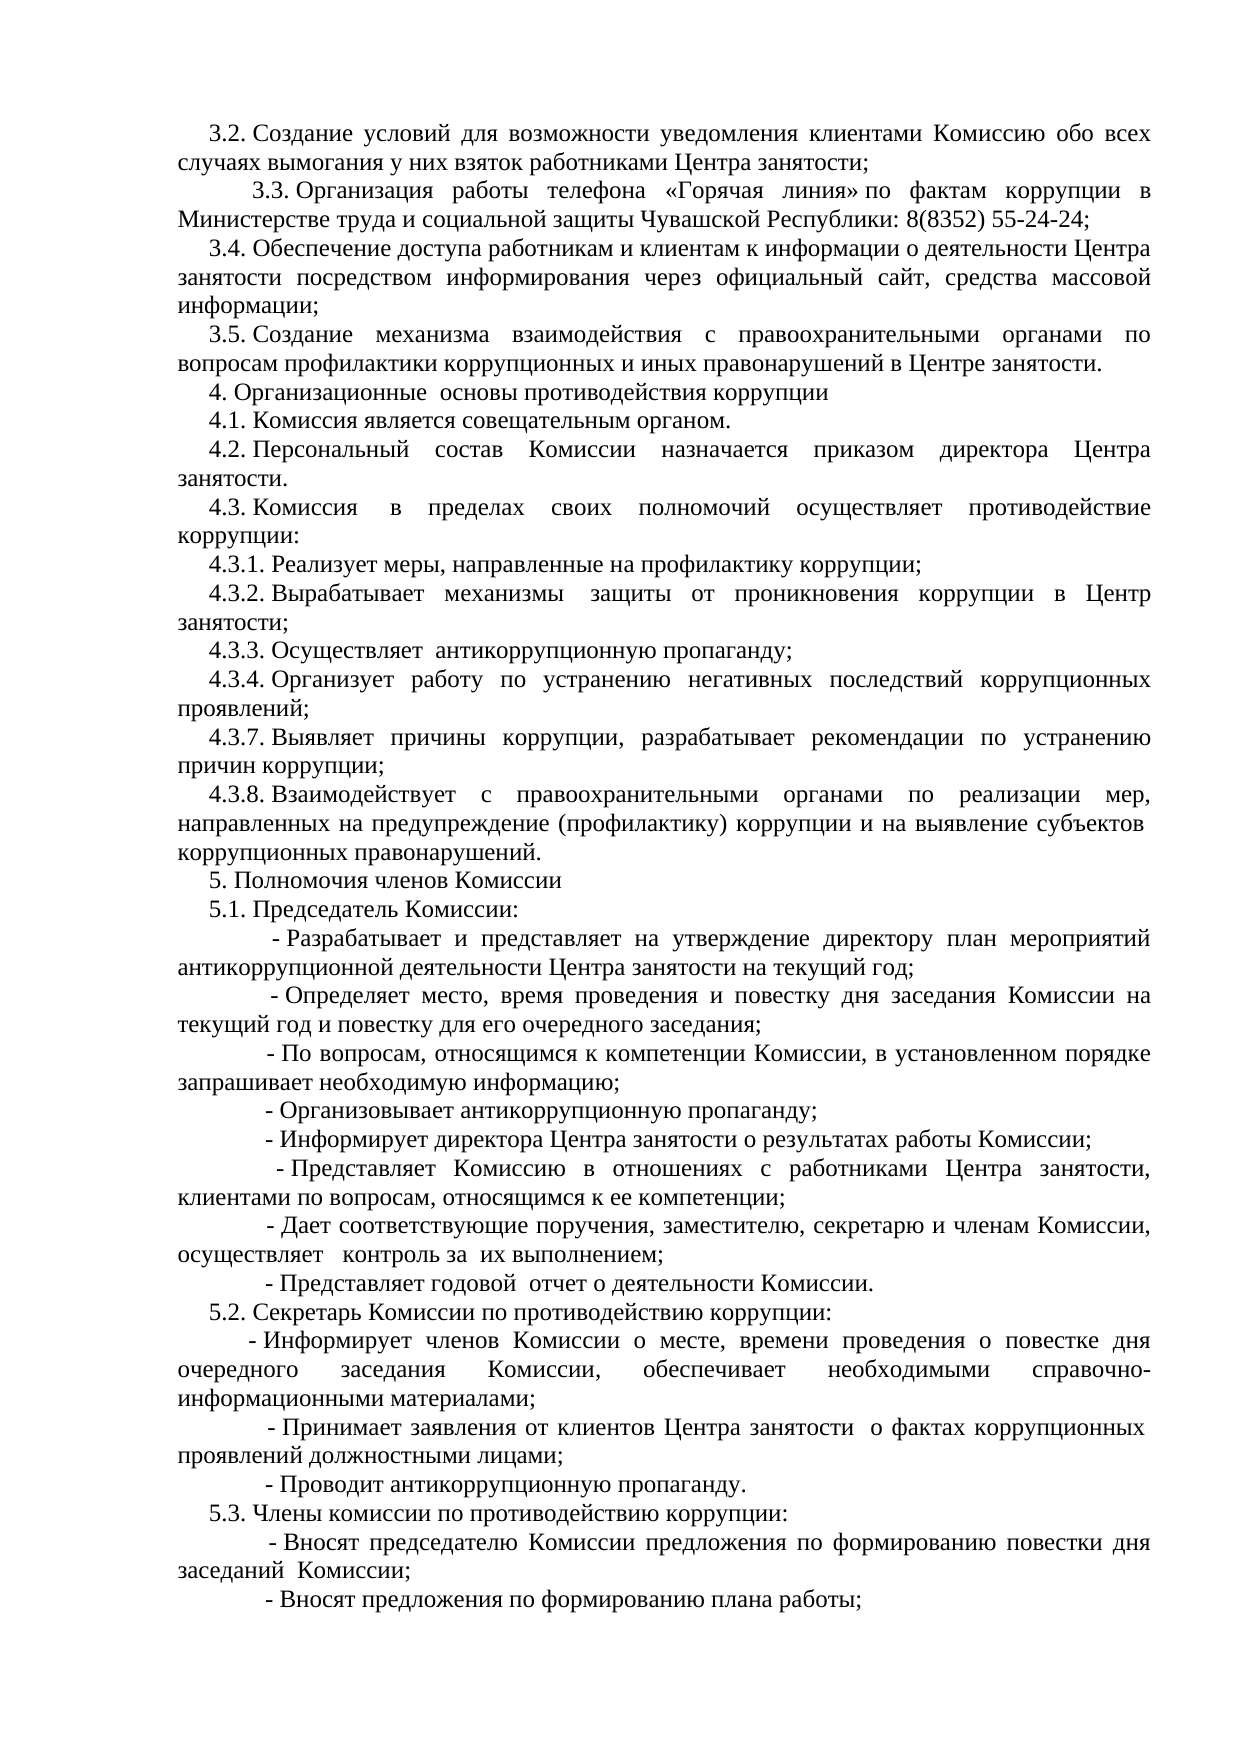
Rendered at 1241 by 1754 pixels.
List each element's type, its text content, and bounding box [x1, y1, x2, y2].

text - Представляет Комиссию в отношениях с работниками Центра занятости, клиентами по вопросам, относящимся к ее компетенции; [177, 1153, 1152, 1211]
text 4.2. Персональный состав Комиссии назначается приказом директора Центра занятости. [177, 434, 1152, 492]
text 4.3. Комиссия в пределах своих полномочий осуществляет противодействие коррупции: [177, 492, 1152, 549]
text 4.3.1. Реализует меры, направленные на профилактику коррупции; [177, 549, 1152, 578]
text 5.3. Члены комиссии по противодействию коррупции: [177, 1498, 1152, 1527]
text 5. Полномочия членов Комиссии [177, 866, 1152, 894]
text 4.3.4. Организует работу по устранению негативных последствий коррупционных проявлений; [177, 664, 1152, 722]
text 3.5. Создание механизма взаимодействия с правоохранительными органами по вопросам профилактики коррупционных и иных правонарушений в Центре занятости. [177, 319, 1152, 377]
text - Информирует директора Центра занятости о результатах работы Комиссии; [177, 1124, 1152, 1153]
text - Вносят председателю Комиссии предложения по формированию повестки дня заседаний Комиссии; [177, 1527, 1152, 1584]
text - Дает соответствующие поручения, заместителю, секретарю и членам Комиссии, осуществляет контроль за их выполнением; [177, 1211, 1152, 1268]
text - Информирует членов Комиссии о месте, времени проведения о повестке дня очередного заседания Комиссии, обеспечивает необходимыми справочно-информационными материалами; [177, 1326, 1152, 1412]
text - Представляет годовой отчет о деятельности Комиссии. [177, 1268, 1152, 1297]
text 3.2. Создание условий для возможности уведомления клиентами Комиссию обо всех случаях вымогания у них взяток работниками Центра занятости; [177, 118, 1152, 176]
text - Принимает заявления от клиентов Центра занятости о фактах коррупционных проявлений должностными лицами; [177, 1412, 1152, 1469]
text 4.1. Комиссия является совещательным органом. [177, 406, 1152, 434]
text - По вопросам, относящимся к компетенции Комиссии, в установленном порядке запрашивает необходимую информацию; [177, 1038, 1152, 1096]
text - Разрабатывает и представляет на утверждение директору план мероприятий антикоррупционной деятельности Центра занятости на текущий год; [177, 923, 1152, 981]
text 4.3.8. Взаимодействует с правоохранительными органами по реализации мер, направленных на предупреждение (профилактику) коррупции и на выявление субъектов коррупционных правонарушений. [177, 779, 1152, 866]
text - Вносят предложения по формированию плана работы; [177, 1584, 1152, 1613]
text 5.2. Секретарь Комиссии по противодействию коррупции: [177, 1297, 1152, 1326]
text - Проводит антикоррупционную пропаганду. [177, 1469, 1152, 1498]
text 4.3.7. Выявляет причины коррупции, разрабатывает рекомендации по устранению причин коррупции; [177, 722, 1152, 779]
text 4.3.3. Осуществляет антикоррупционную пропаганду; [177, 636, 1152, 664]
text 4. Организационные основы противодействия коррупции [177, 377, 1152, 406]
text - Определяет место, время проведения и повестку дня заседания Комиссии на текущий год и повестку для его очередного заседания; [177, 981, 1152, 1038]
text 4.3.2. Вырабатывает механизмы защиты от проникновения коррупции в Центр занятости; [177, 578, 1152, 636]
text 5.1. Председатель Комиссии: [177, 894, 1152, 923]
text 3.3. Организация работы телефона «Горячая линия» по фактам коррупции в Министерстве труда и социальной защиты Чувашской Республики: 8(8352) 55-24-24; [177, 176, 1152, 233]
text 3.4. Обеспечение доступа работникам и клиентам к информации о деятельности Центра занятости посредством информирования через официальный сайт, средства массовой информации; [177, 233, 1152, 319]
text - Организовывает антикоррупционную пропаганду; [177, 1096, 1152, 1124]
